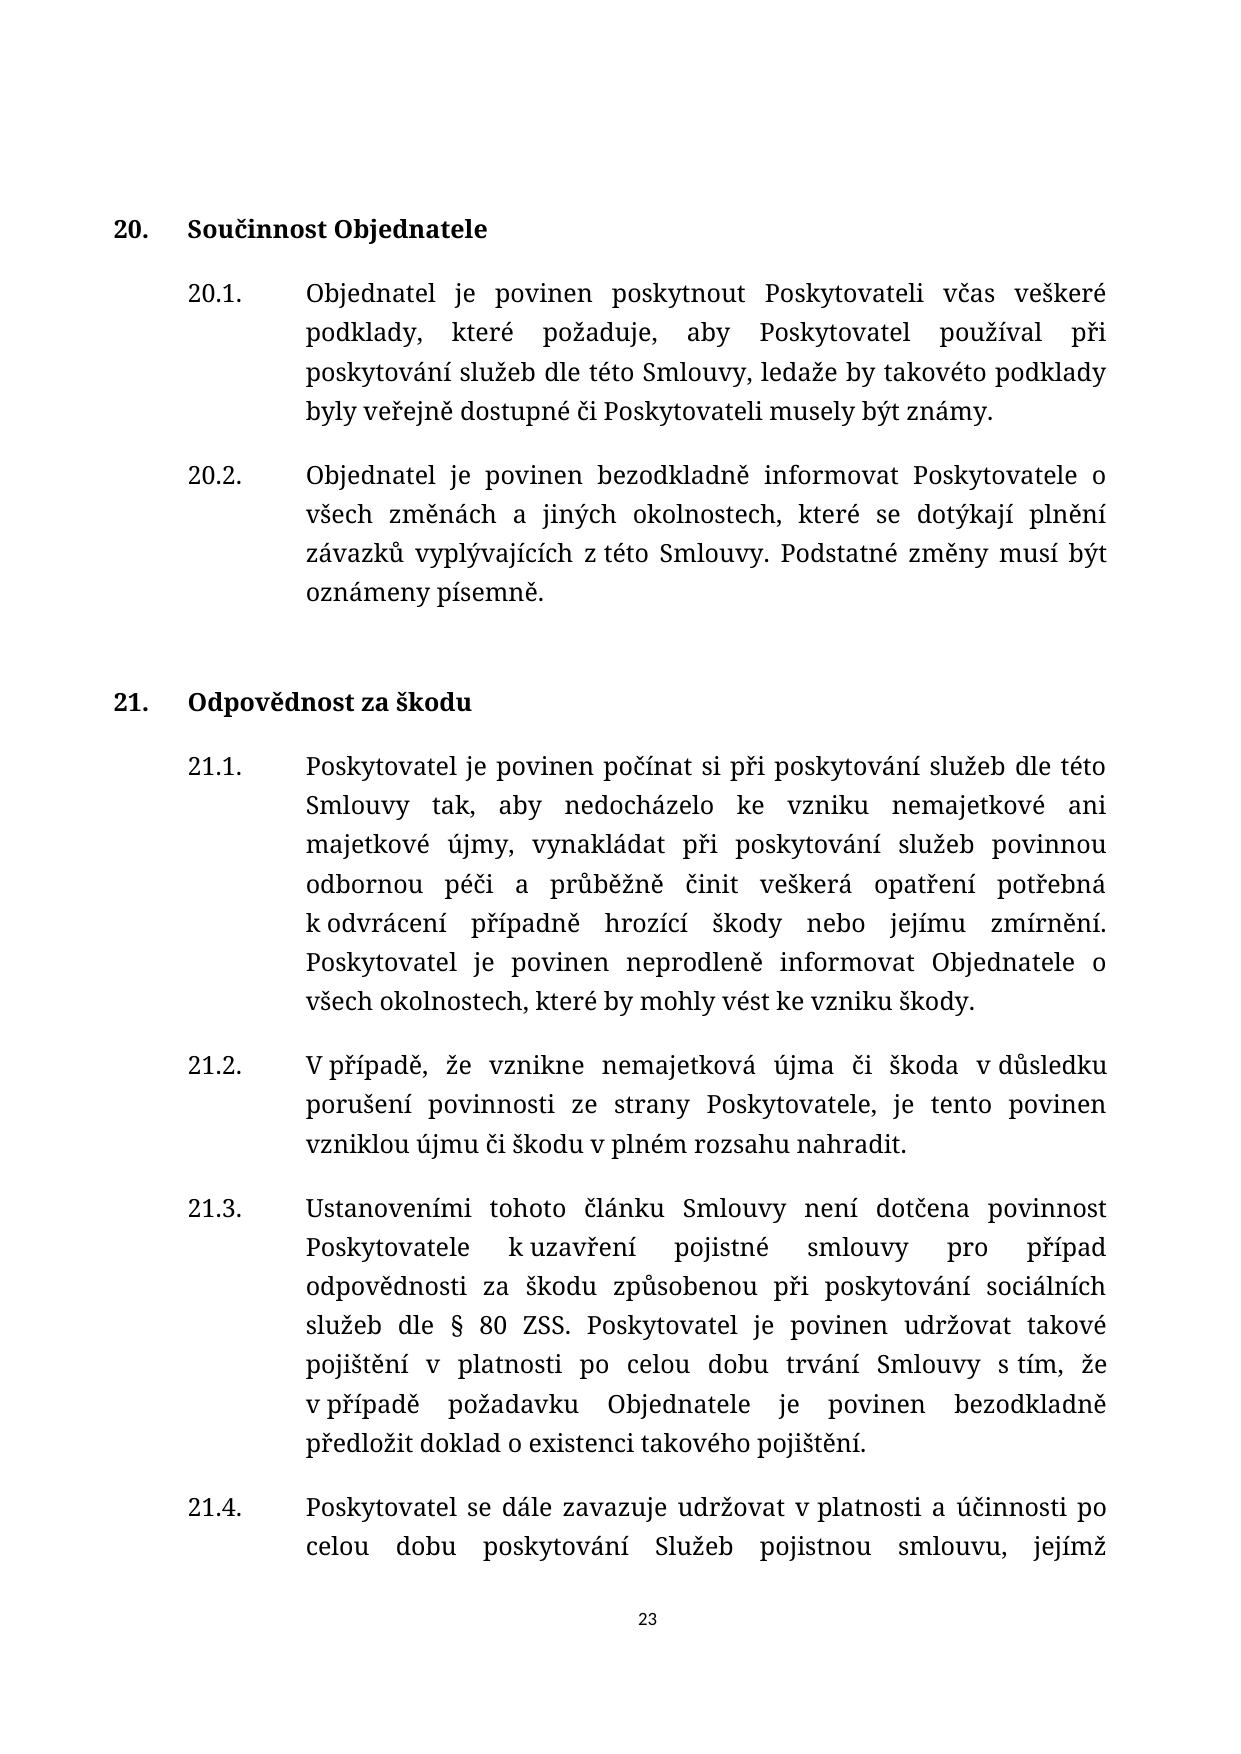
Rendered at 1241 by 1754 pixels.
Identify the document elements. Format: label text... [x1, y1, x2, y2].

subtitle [187, 1490, 1107, 1563]
subtitle Objednatel je povinen poskytnout Poskytovateli včas veškeré podklady, které požaduje, aby Poskytovatel používal při poskytování služeb dle této Smlouvy, ledaže by takovéto podklady byly veřejně dostupné či Poskytovateli musely být známy. [187, 276, 1107, 427]
subtitle Odpovědnost za škodu [114, 685, 1107, 719]
subtitle Součinnost Objednatele [114, 212, 1107, 246]
subtitle Objednatel je povinen bezodkladně informovat Poskytovatele o všech změnách a jiných okolnostech, které se dotýkají plnění závazků vyplývajících z této Smlouvy. Podstatné změny musí být oznámeny písemně. [187, 458, 1107, 609]
subtitle V případě, že vznikne nemajetková újma či škoda v důsledku porušení povinnosti ze strany Poskytovatele, je tento povinen vzniklou újmu či škodu v plném rozsahu nahradit. [187, 1048, 1107, 1160]
subtitle Poskytovatel je povinen počínat si při poskytování služeb dle této Smlouvy tak, aby nedocházelo ke vzniku nemajetkové ani majetkové újmy, vynakládat při poskytování služeb povinnou odbornou péči a průběžně činit veškerá opatření potřebná k odvrácení případně hrozící škody nebo jejímu zmírnění. Poskytovatel je povinen neprodleně informovat Objednatele o všech okolnostech, které by mohly vést ke vzniku škody. [187, 749, 1107, 1018]
subtitle Ustanoveními tohoto článku Smlouvy není dotčena povinnost Poskytovatele k uzavření pojistné smlouvy pro případ odpovědnosti za škodu způsobenou při poskytování sociálních služeb dle § 80 ZSS. Poskytovatel je povinen udržovat takové pojištění v platnosti po celou dobu trvání Smlouvy s tím, že v případě požadavku Objednatele je povinen bezodkladně předložit doklad o existenci takového pojištění. [187, 1191, 1107, 1459]
